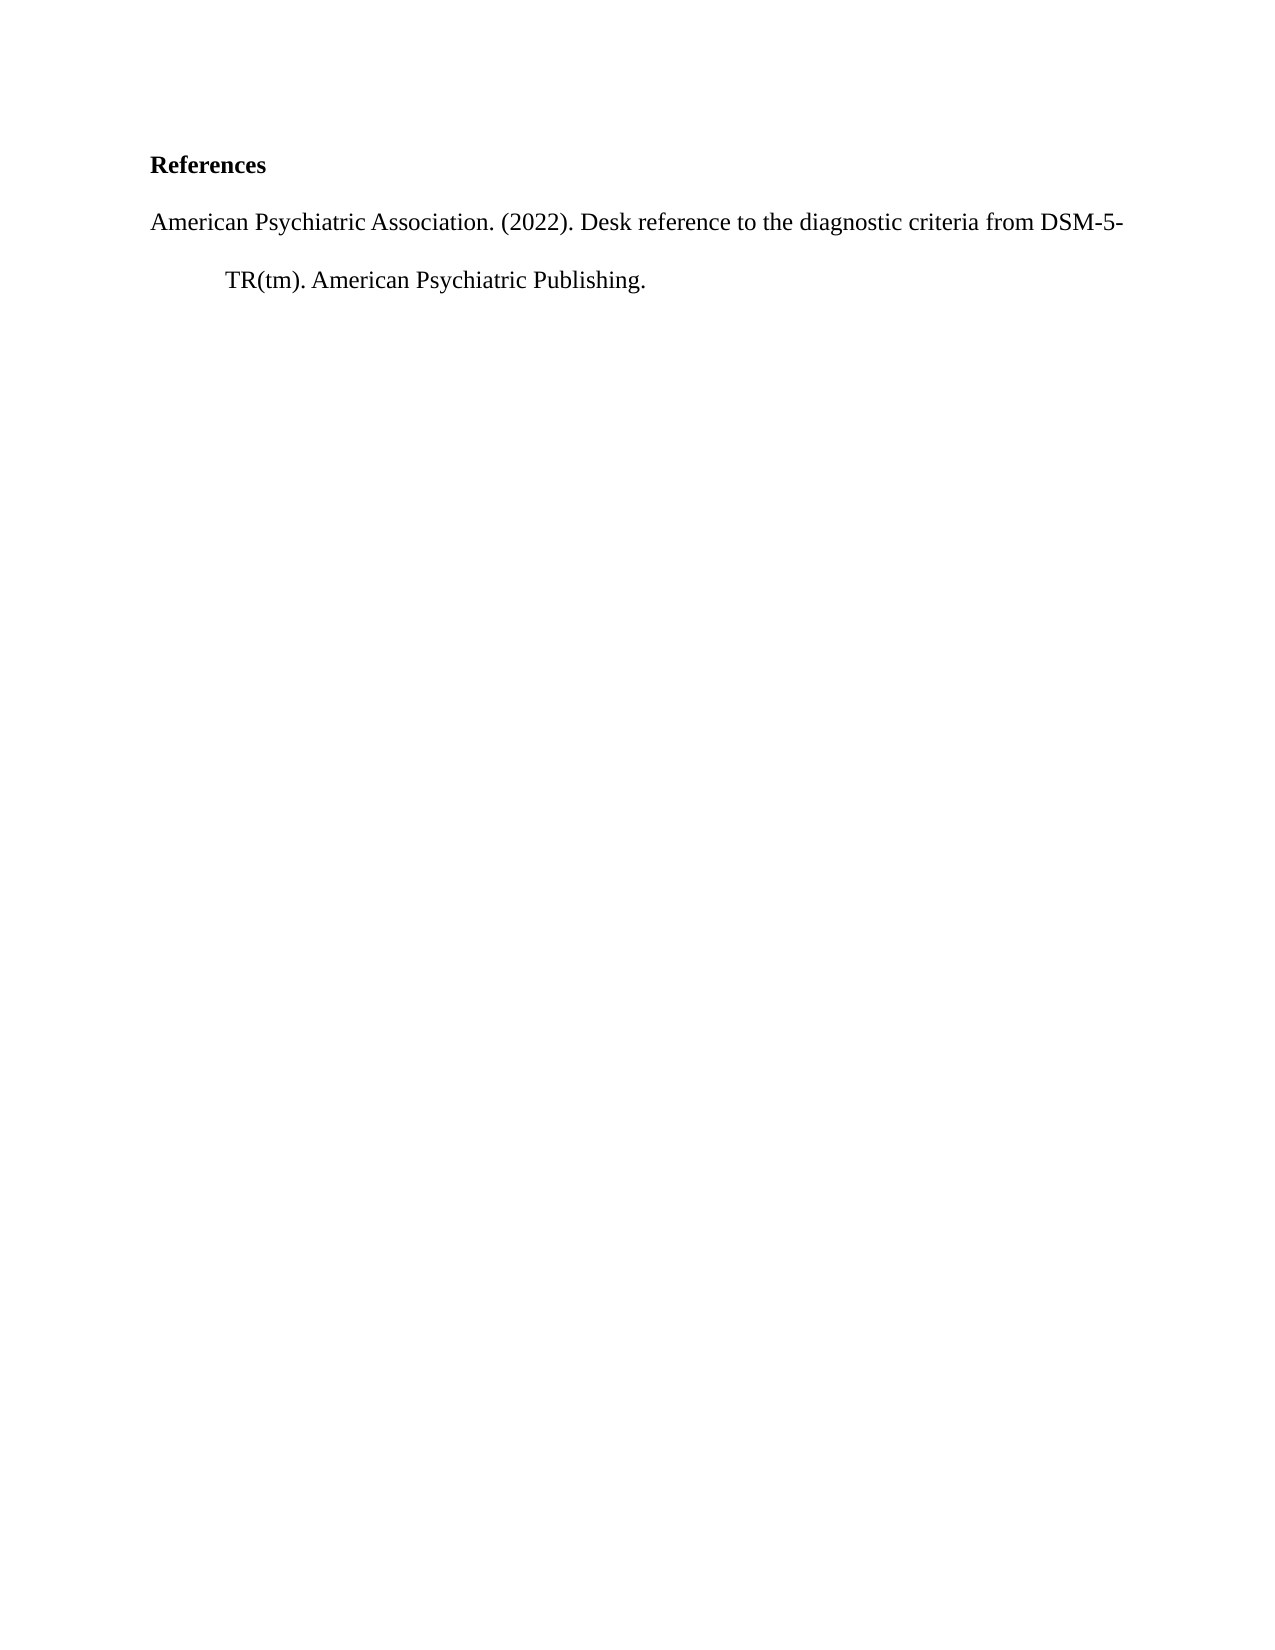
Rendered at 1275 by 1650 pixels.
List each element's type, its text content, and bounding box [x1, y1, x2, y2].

text References [150, 150, 1125, 179]
text American Psychiatric Association. (2022). Desk reference to the diagnostic criteria from DSM-5-TR(tm). American Psychiatric Publishing. [150, 207, 1125, 294]
